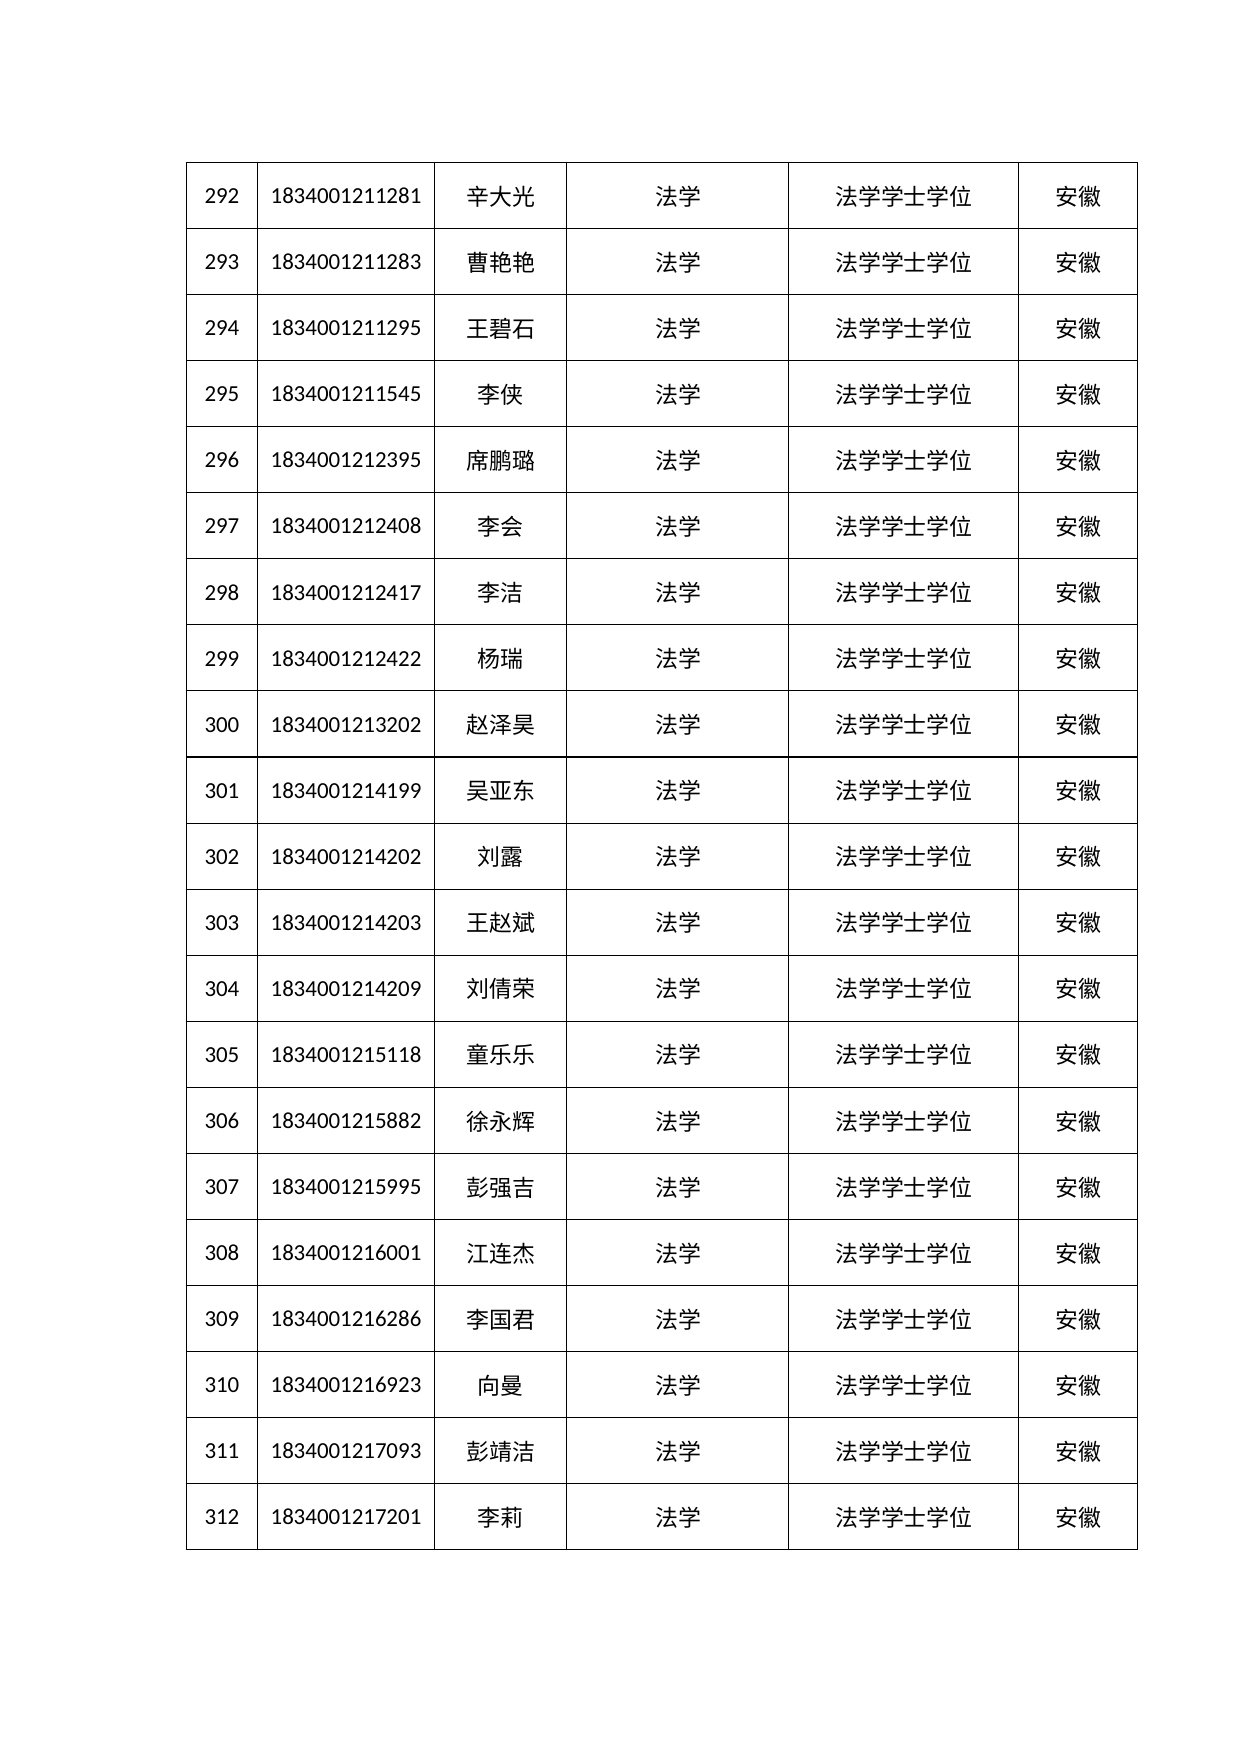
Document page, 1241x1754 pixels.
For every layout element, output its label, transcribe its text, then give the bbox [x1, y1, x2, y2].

table_cell 法学学士学位 [789, 427, 1018, 492]
table_cell 1834001214202 [258, 824, 434, 888]
table_cell 席鹏璐 [435, 427, 566, 492]
table_cell 安徽 [1019, 691, 1137, 756]
table_cell 李侠 [435, 361, 566, 426]
table_cell 法学学士学位 [789, 824, 1018, 888]
table_cell 彭靖洁 [435, 1418, 566, 1483]
table_cell 1834001212417 [258, 559, 434, 624]
table_cell 法学 [567, 361, 788, 426]
table_cell 向曼 [435, 1352, 566, 1417]
table_cell 安徽 [1019, 1022, 1137, 1087]
table_cell 法学 [567, 559, 788, 624]
table_cell 311 [187, 1418, 257, 1483]
table_cell 法学 [567, 493, 788, 558]
table_cell 1834001211545 [258, 361, 434, 426]
table_cell 安徽 [1019, 1088, 1137, 1153]
table_cell 法学学士学位 [789, 163, 1018, 228]
table_cell 法学 [567, 229, 788, 294]
table_cell 299 [187, 625, 257, 690]
table_cell 1834001212422 [258, 625, 434, 690]
table_cell 306 [187, 1088, 257, 1153]
table_cell 安徽 [1019, 758, 1137, 822]
table_cell 1834001215995 [258, 1154, 434, 1219]
table_cell 王碧石 [435, 295, 566, 360]
table_cell 292 [187, 163, 257, 228]
table_cell 法学 [567, 1088, 788, 1153]
table_cell 法学 [567, 1352, 788, 1417]
table_cell 安徽 [1019, 625, 1137, 690]
table_cell 安徽 [1019, 1220, 1137, 1285]
table_cell 安徽 [1019, 1484, 1137, 1549]
table_cell 308 [187, 1220, 257, 1285]
table_cell 安徽 [1019, 295, 1137, 360]
table_cell 安徽 [1019, 559, 1137, 624]
table_cell 法学 [567, 890, 788, 954]
table_cell 法学学士学位 [789, 691, 1018, 756]
table_cell 李会 [435, 493, 566, 558]
table_cell 法学 [567, 427, 788, 492]
table_cell 杨瑞 [435, 625, 566, 690]
table_cell 安徽 [1019, 163, 1137, 228]
table_cell 安徽 [1019, 427, 1137, 492]
table_cell 刘倩荣 [435, 956, 566, 1021]
table_cell 294 [187, 295, 257, 360]
table_cell 1834001211281 [258, 163, 434, 228]
table_cell 江连杰 [435, 1220, 566, 1285]
table_cell 安徽 [1019, 824, 1137, 888]
table_cell 法学学士学位 [789, 1352, 1018, 1417]
table_cell 吴亚东 [435, 758, 566, 822]
table_cell 法学学士学位 [789, 1484, 1018, 1549]
table_cell 307 [187, 1154, 257, 1219]
table_cell 1834001214203 [258, 890, 434, 954]
table_cell 295 [187, 361, 257, 426]
table_cell 法学学士学位 [789, 493, 1018, 558]
table_cell 曹艳艳 [435, 229, 566, 294]
table_cell 法学学士学位 [789, 229, 1018, 294]
table_cell 310 [187, 1352, 257, 1417]
table_cell 法学 [567, 824, 788, 888]
table_cell 法学 [567, 691, 788, 756]
table_cell 法学学士学位 [789, 1220, 1018, 1285]
table_cell 李国君 [435, 1286, 566, 1351]
table_cell 法学学士学位 [789, 295, 1018, 360]
table_cell 法学 [567, 163, 788, 228]
table_cell 1834001214209 [258, 956, 434, 1021]
table_cell 赵泽昊 [435, 691, 566, 756]
table_cell 1834001211283 [258, 229, 434, 294]
table_cell 彭强吉 [435, 1154, 566, 1219]
table_cell 1834001211295 [258, 295, 434, 360]
table_cell 300 [187, 691, 257, 756]
table_cell 安徽 [1019, 229, 1137, 294]
table_cell 法学 [567, 1022, 788, 1087]
table_cell 304 [187, 956, 257, 1021]
table_cell 1834001216286 [258, 1286, 434, 1351]
table_cell 1834001214199 [258, 758, 434, 822]
table_cell 安徽 [1019, 1418, 1137, 1483]
table_cell 童乐乐 [435, 1022, 566, 1087]
table_cell 法学学士学位 [789, 559, 1018, 624]
table_cell 1834001215882 [258, 1088, 434, 1153]
table_cell 法学学士学位 [789, 625, 1018, 690]
table_cell 法学学士学位 [789, 1418, 1018, 1483]
table_cell 1834001212395 [258, 427, 434, 492]
table_cell 305 [187, 1022, 257, 1087]
table_cell 1834001216923 [258, 1352, 434, 1417]
table_cell 安徽 [1019, 1352, 1137, 1417]
table_cell 安徽 [1019, 1154, 1137, 1219]
table_cell 法学 [567, 1220, 788, 1285]
table_cell 297 [187, 493, 257, 558]
table_cell 法学 [567, 1484, 788, 1549]
table_cell 301 [187, 758, 257, 822]
table_cell 李洁 [435, 559, 566, 624]
table_cell 1834001217093 [258, 1418, 434, 1483]
table_cell 法学 [567, 1154, 788, 1219]
table_cell 安徽 [1019, 890, 1137, 954]
table_cell 296 [187, 427, 257, 492]
table_cell 312 [187, 1484, 257, 1549]
table_cell 安徽 [1019, 1286, 1137, 1351]
table_cell 法学学士学位 [789, 758, 1018, 822]
table_cell 303 [187, 890, 257, 954]
table_cell 法学 [567, 1286, 788, 1351]
table_cell 1834001213202 [258, 691, 434, 756]
table_cell 法学学士学位 [789, 956, 1018, 1021]
table_cell 法学 [567, 758, 788, 822]
table_cell 法学学士学位 [789, 1022, 1018, 1087]
table_cell 法学 [567, 625, 788, 690]
table_cell 法学学士学位 [789, 890, 1018, 954]
table_cell 刘露 [435, 824, 566, 888]
table_cell 法学 [567, 295, 788, 360]
table_cell 徐永辉 [435, 1088, 566, 1153]
table_cell 法学学士学位 [789, 1088, 1018, 1153]
table_cell 法学学士学位 [789, 361, 1018, 426]
table_cell 1834001216001 [258, 1220, 434, 1285]
table_cell 王赵斌 [435, 890, 566, 954]
table_cell 法学学士学位 [789, 1286, 1018, 1351]
table_cell 298 [187, 559, 257, 624]
table_cell 293 [187, 229, 257, 294]
table_cell 辛大光 [435, 163, 566, 228]
table_cell 法学学士学位 [789, 1154, 1018, 1219]
table_cell 法学 [567, 956, 788, 1021]
table_cell 李莉 [435, 1484, 566, 1549]
table_cell 1834001215118 [258, 1022, 434, 1087]
table_cell 法学 [567, 1418, 788, 1483]
table_cell 安徽 [1019, 493, 1137, 558]
table_cell 1834001217201 [258, 1484, 434, 1549]
table_cell 安徽 [1019, 361, 1137, 426]
table_cell 安徽 [1019, 956, 1137, 1021]
table_cell 1834001212408 [258, 493, 434, 558]
table_cell 302 [187, 824, 257, 888]
table_cell 309 [187, 1286, 257, 1351]
